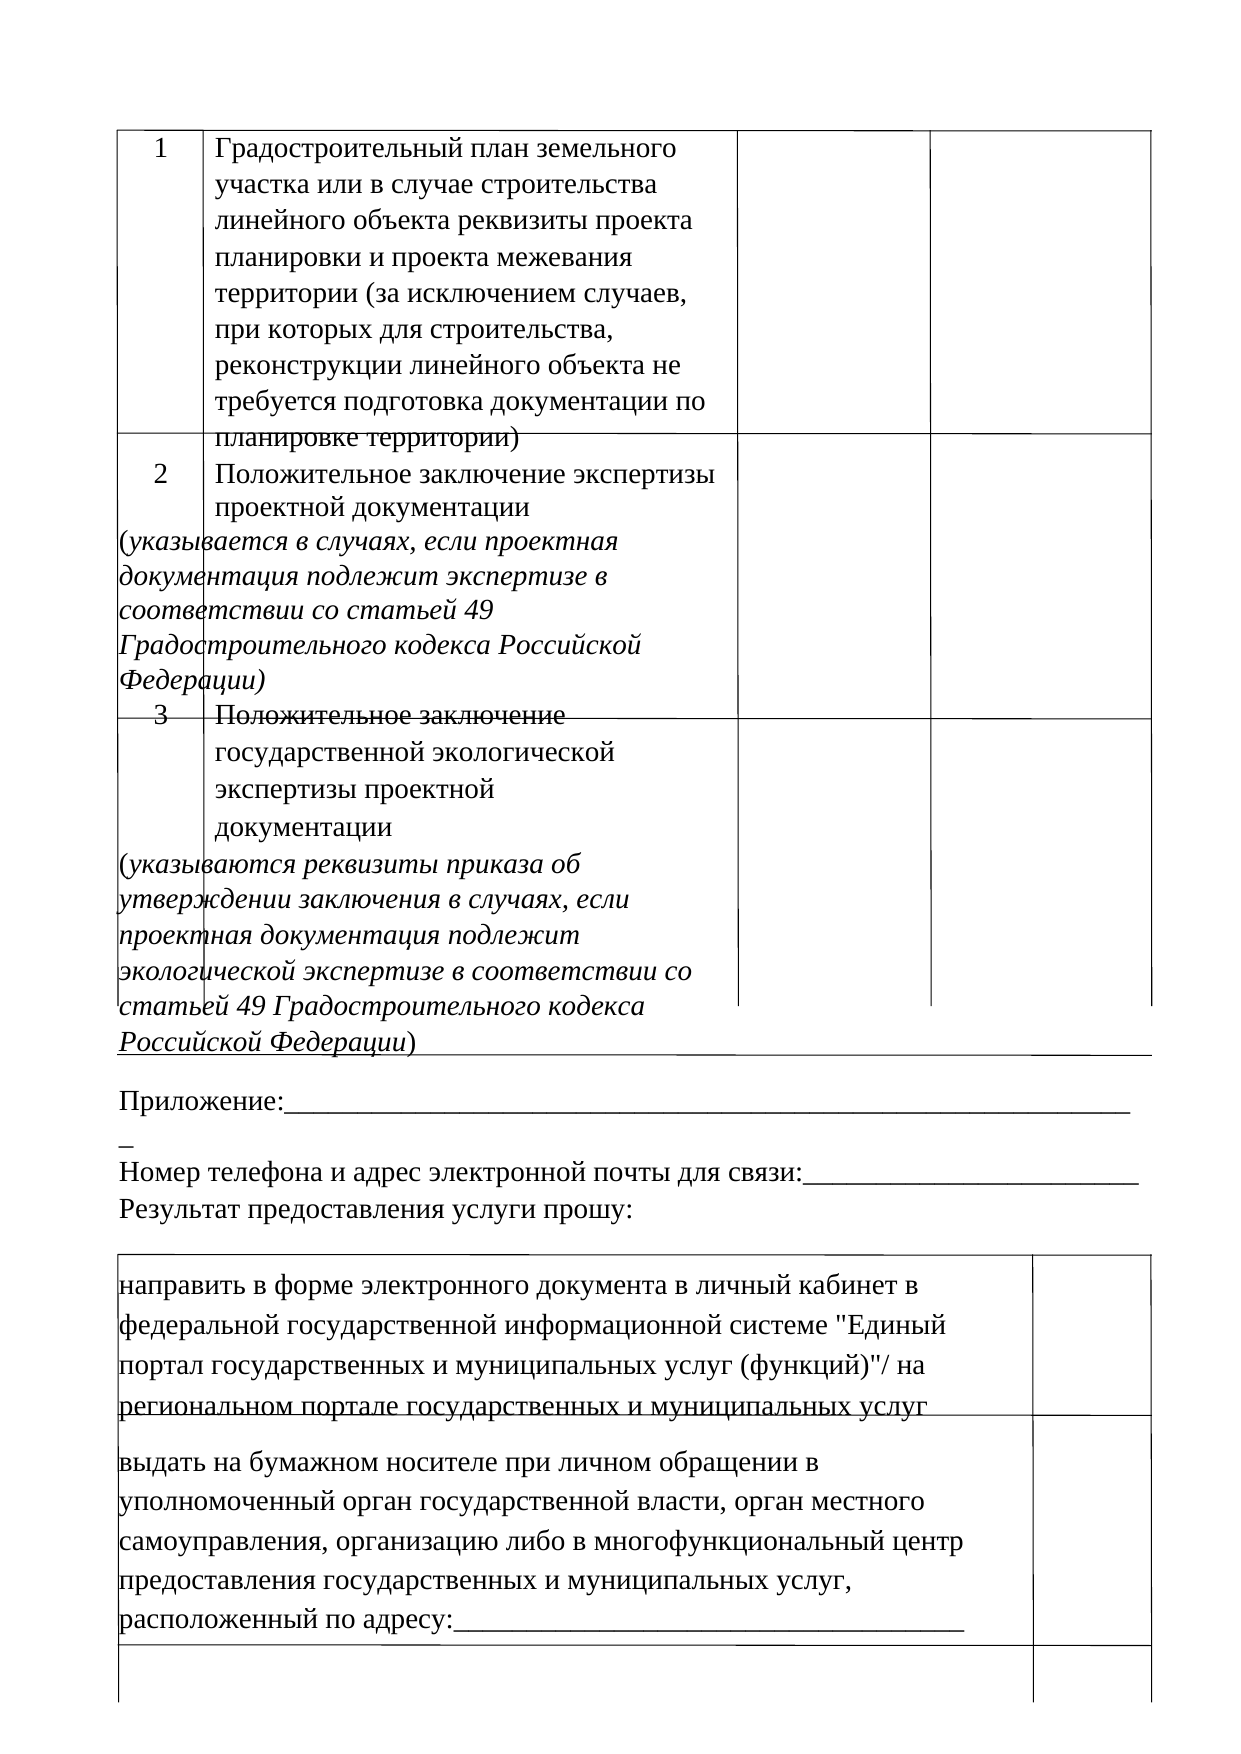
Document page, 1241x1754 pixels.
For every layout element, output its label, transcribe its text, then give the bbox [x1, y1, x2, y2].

text (указываются реквизиты приказа об утверждении заключения в случаях, если проектная документация подлежит экологической экспертизе в соответствии со статьей 49 Градостроительного кодекса Российской Федерации) [119, 846, 725, 1057]
text Приложение:___________________________________________________________ [119, 1083, 1144, 1150]
text Результат предоставления услуги прошу: [119, 1191, 1144, 1224]
text выдать на бумажном носителе при личном обращении в уполномоченный орган государственной власти, орган местного самоуправления, организацию либо в многофункциональный центр предоставления государственных и муниципальных услуг, расположенный по адресу:___________________________________ [119, 1444, 975, 1634]
text (указывается в случаях, если проектная документация подлежит экспертизе в соответствии со статьей 49 Градостроительного кодекса Российской Федерации) [119, 523, 714, 696]
text направить в форме электронного документа в личный кабинет в федеральной государственной информационной системе "Единый портал государственных и муниципальных услуг (функций)"/ на региональном портале государственных и муниципальных услуг [119, 1267, 956, 1421]
list Положительное заключение экспертизы проектной документации [153, 456, 717, 523]
list Положительное заключение государственной экологической экспертизы проектной документации [153, 697, 679, 842]
text Номер телефона и адрес электронной почты для связи:_______________________ [119, 1154, 1144, 1187]
list Градостроительный план земельного участка или в случае строительства линейного объекта реквизиты проекта планировки и проекта межевания территории (за исключением случаев, при которых для строительства, реконструкции линейного объекта не требуется подготовка документации по планировке территории) [153, 130, 706, 453]
